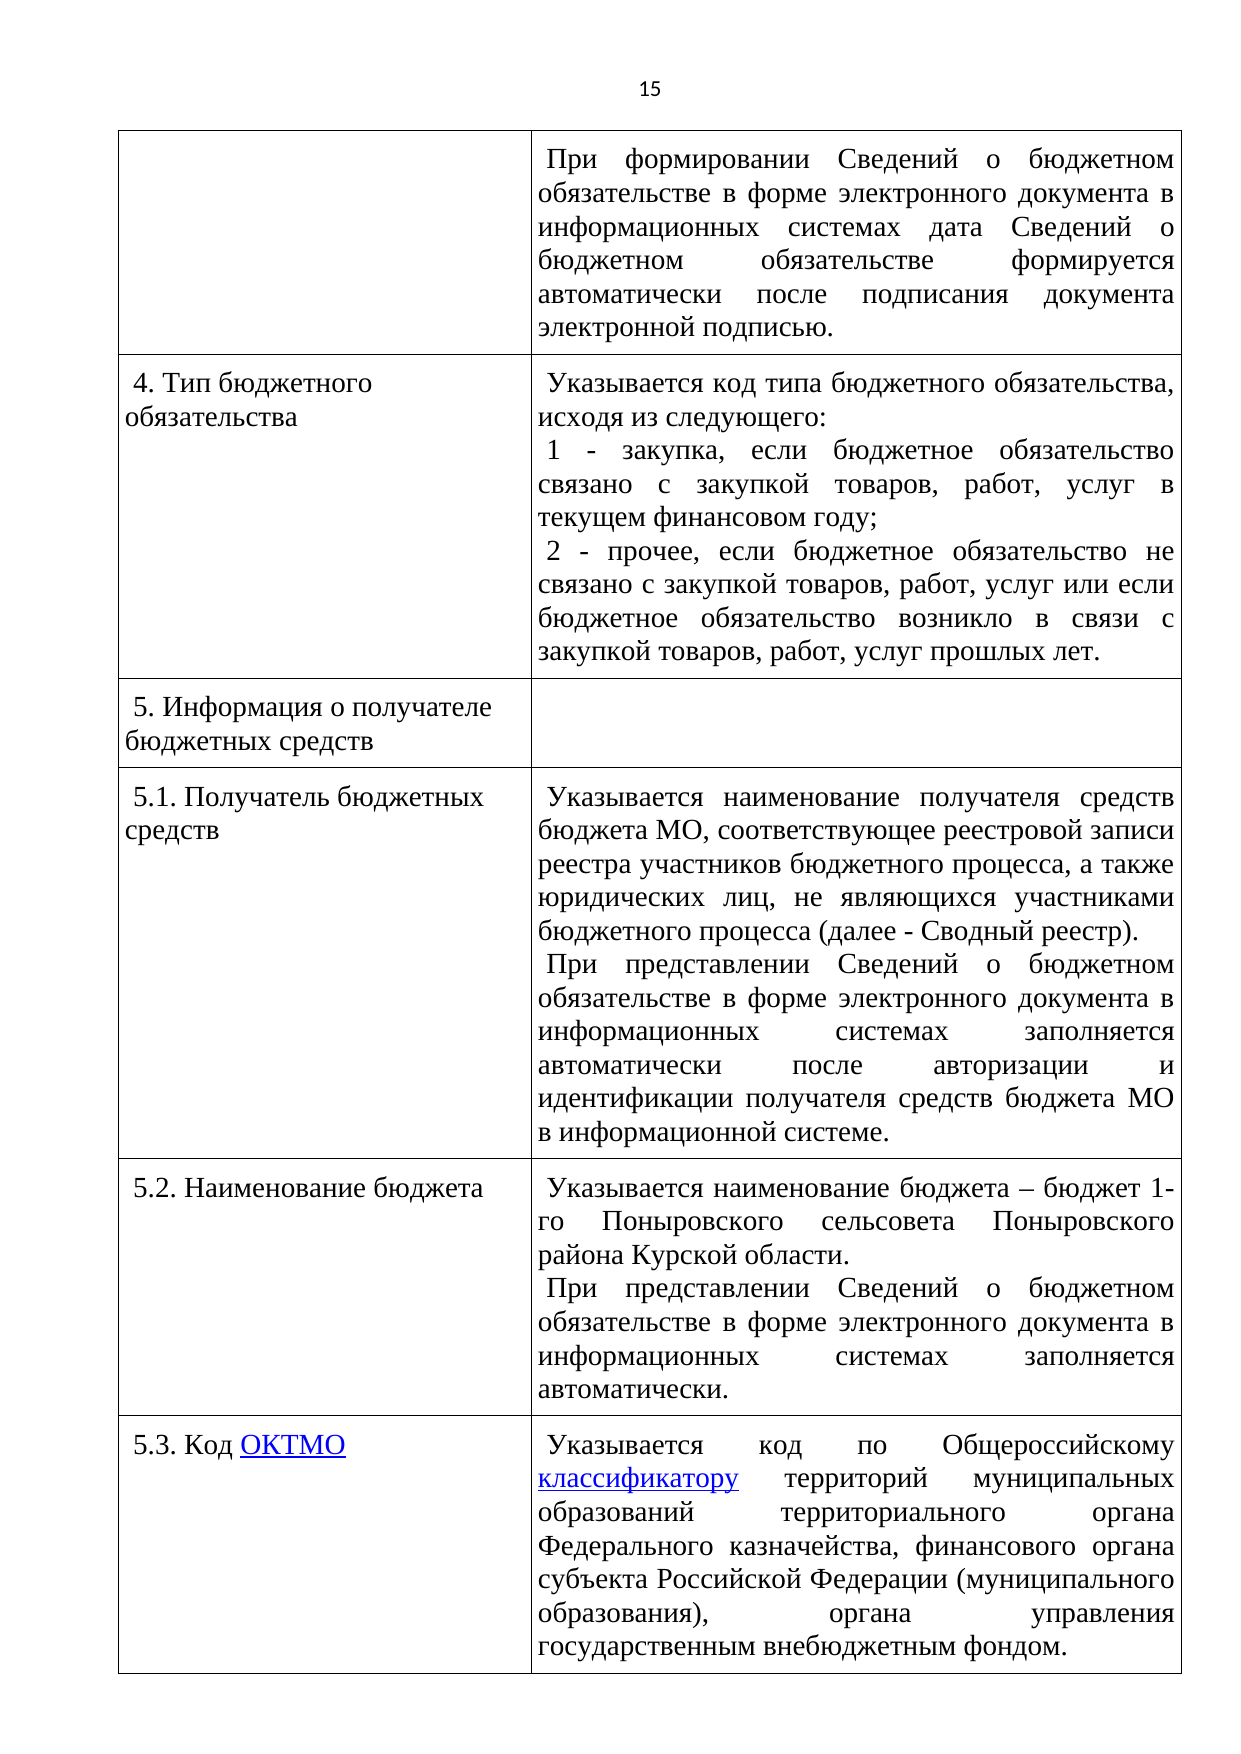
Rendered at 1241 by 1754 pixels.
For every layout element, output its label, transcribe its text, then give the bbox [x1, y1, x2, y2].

table_cell Указывается код по Общероссийскому классификатору территорий муниципальных образований территориального органа Федерального казначейства, финансового органа субъекта Российской Федерации (муниципального образования), органа управления государственным внебюджетным фондом. [532, 1416, 1181, 1672]
table_cell 5.2. Наименование бюджета [119, 1159, 531, 1415]
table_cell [119, 131, 531, 353]
table_cell 5. Информация о получателе бюджетных средств [119, 679, 531, 767]
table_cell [532, 131, 1181, 353]
table_cell Указывается наименование получателя средств бюджета МО, соответствующее реестровой записи реестра участников бюджетного процесса, а также юридических лиц, не являющихся участниками бюджетного процесса (далее - Сводный реестр). При представлении Сведений о бюджетном обязательстве в форме электронного документа в информационных системах заполняется автоматически после авторизации и идентификации получателя средств бюджета МО в информационной системе. [532, 768, 1181, 1158]
table_cell Указывается код типа бюджетного обязательства, исходя из следующего: 1 - закупка, если бюджетное обязательство связано с закупкой товаров, работ, услуг в текущем финансовом году; 2 - прочее, если бюджетное обязательство не связано с закупкой товаров, работ, услуг или если бюджетное обязательство возникло в связи с закупкой товаров, работ, услуг прошлых лет. [532, 355, 1181, 678]
table_cell 5.3. Код ОКТМО [119, 1416, 531, 1672]
table_cell 4. Тип бюджетного обязательства [119, 355, 531, 678]
table_cell [532, 679, 1181, 767]
table_cell 5.1. Получатель бюджетных средств [119, 768, 531, 1158]
table_cell Указывается наименование бюджета – бюджет 1-го Поныровского сельсовета Поныровского района Курской области. При представлении Сведений о бюджетном обязательстве в форме электронного документа в информационных системах заполняется автоматически. [532, 1159, 1181, 1415]
